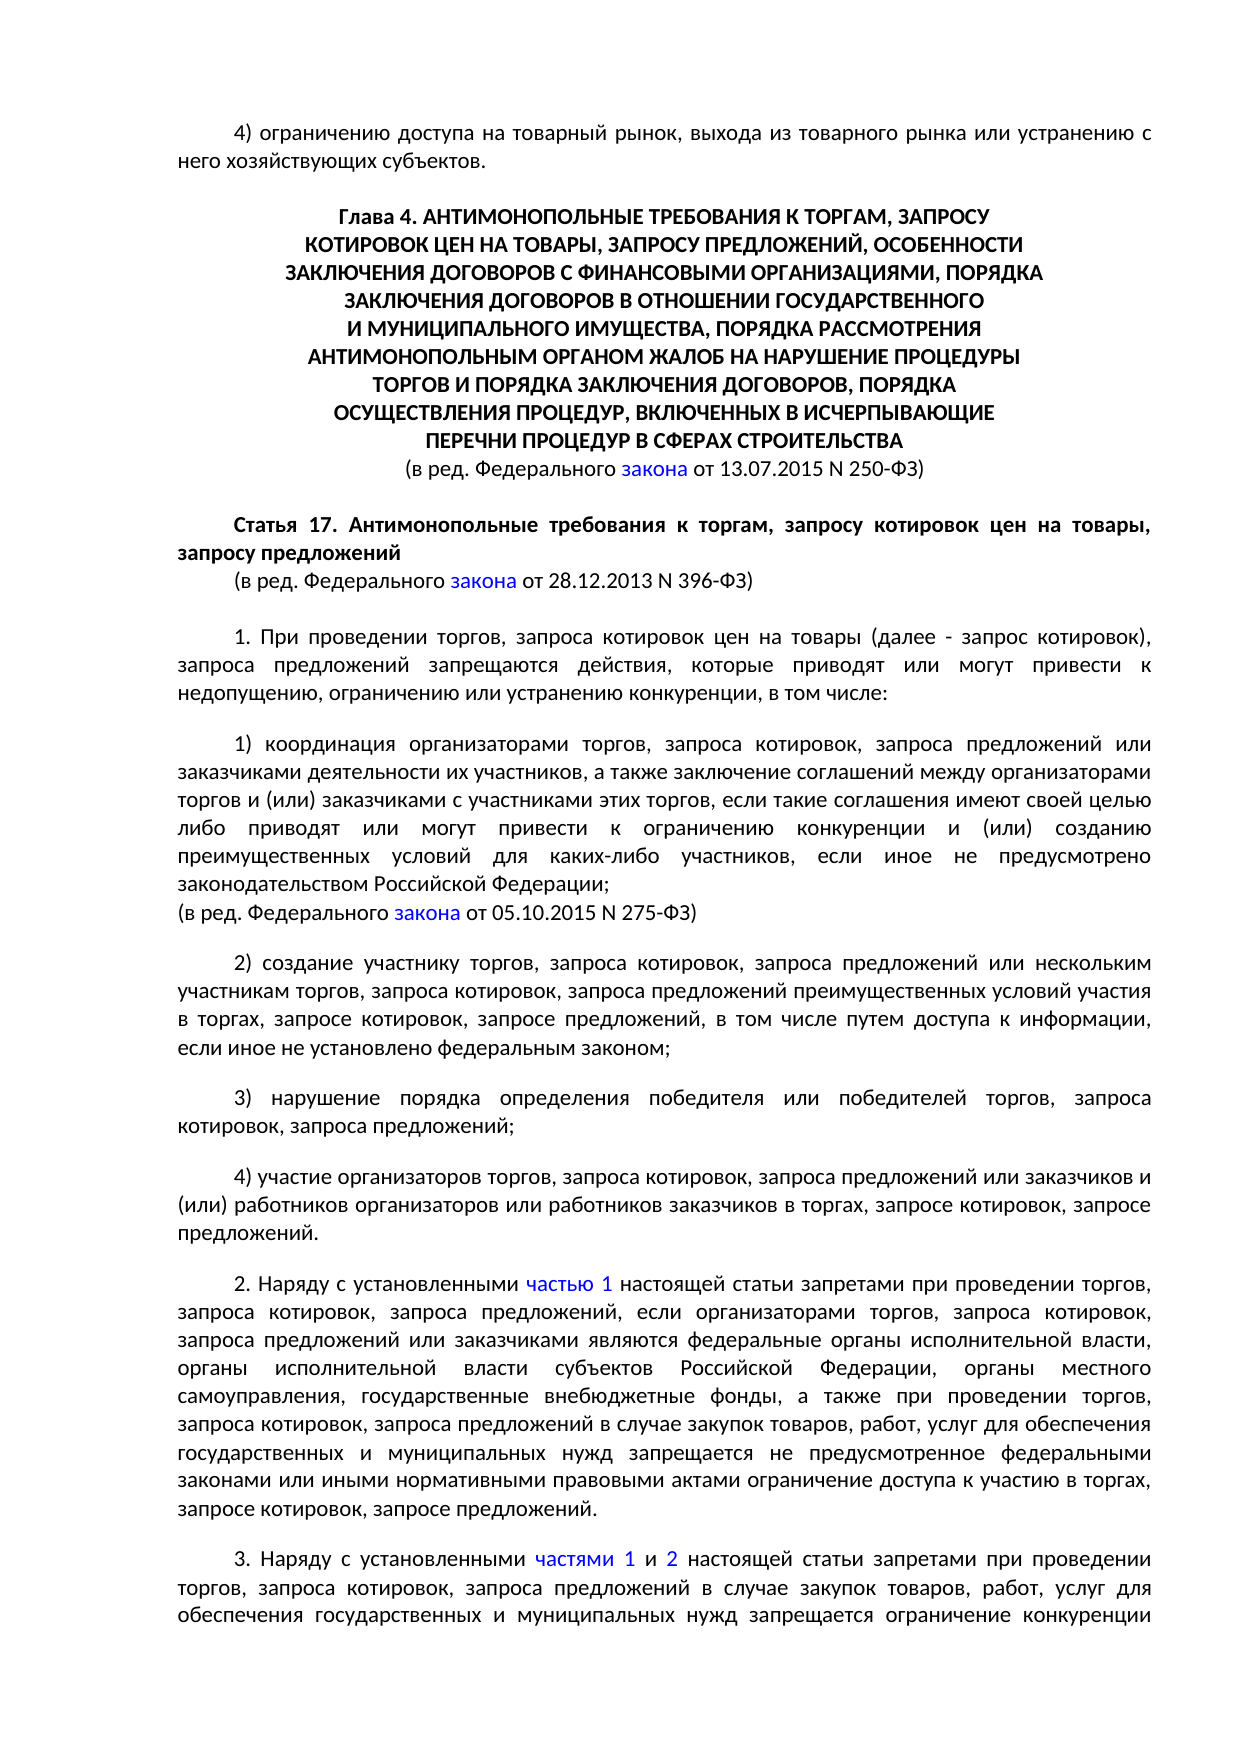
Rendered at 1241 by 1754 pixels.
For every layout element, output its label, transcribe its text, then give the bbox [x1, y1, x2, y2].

title И МУНИЦИПАЛЬНОГО ИМУЩЕСТВА, ПОРЯДКА РАССМОТРЕНИЯ [177, 314, 1152, 342]
title Статья 17. Антимонопольные требования к торгам, запросу котировок цен на товары, запросу предложений [177, 510, 1152, 566]
title АНТИМОНОПОЛЬНЫМ ОРГАНОМ ЖАЛОБ НА НАРУШЕНИЕ ПРОЦЕДУРЫ [177, 342, 1152, 370]
text 3) нарушение порядка определения победителя или победителей торгов, запроса котировок, запроса предложений; [177, 1083, 1152, 1139]
text 2) создание участнику торгов, запроса котировок, запроса предложений или нескольким участникам торгов, запроса котировок, запроса предложений преимущественных условий участия в торгах, запросе котировок, запросе предложений, в том числе путем доступа к информации, если иное не установлено федеральным законом; [177, 948, 1152, 1061]
text 1) координация организаторами торгов, запроса котировок, запроса предложений или заказчиками деятельности их участников, а также заключение соглашений между организаторами торгов и (или) заказчиками с участниками этих торгов, если такие соглашения имеют своей целью либо приводят или могут привести к ограничению конкуренции и (или) созданию преимущественных условий для каких-либо участников, если иное не предусмотрено законодательством Российской Федерации; [177, 729, 1152, 898]
text (в ред. Федерального закона от 13.07.2015 N 250-ФЗ) [177, 454, 1152, 482]
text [177, 1544, 1152, 1629]
title ПЕРЕЧНИ ПРОЦЕДУР В СФЕРАХ СТРОИТЕЛЬСТВА [177, 426, 1152, 454]
text 4) участие организаторов торгов, запроса котировок, запроса предложений или заказчиков и (или) работников организаторов или работников заказчиков в торгах, запросе котировок, запросе предложений. [177, 1162, 1152, 1247]
text (в ред. Федерального закона от 05.10.2015 N 275-ФЗ) [177, 898, 1152, 926]
text (в ред. Федерального закона от 28.12.2013 N 396-ФЗ) [177, 566, 1152, 594]
title Глава 4. АНТИМОНОПОЛЬНЫЕ ТРЕБОВАНИЯ К ТОРГАМ, ЗАПРОСУ [177, 202, 1152, 230]
title ТОРГОВ И ПОРЯДКА ЗАКЛЮЧЕНИЯ ДОГОВОРОВ, ПОРЯДКА [177, 370, 1152, 398]
title КОТИРОВОК ЦЕН НА ТОВАРЫ, ЗАПРОСУ ПРЕДЛОЖЕНИЙ, ОСОБЕННОСТИ [177, 230, 1152, 258]
title ЗАКЛЮЧЕНИЯ ДОГОВОРОВ С ФИНАНСОВЫМИ ОРГАНИЗАЦИЯМИ, ПОРЯДКА [177, 258, 1152, 286]
title ЗАКЛЮЧЕНИЯ ДОГОВОРОВ В ОТНОШЕНИИ ГОСУДАРСТВЕННОГО [177, 286, 1152, 314]
text 1. При проведении торгов, запроса котировок цен на товары (далее - запрос котировок), запроса предложений запрещаются действия, которые приводят или могут привести к недопущению, ограничению или устранению конкуренции, в том числе: [177, 622, 1152, 707]
text 4) ограничению доступа на товарный рынок, выхода из товарного рынка или устранению с него хозяйствующих субъектов. [177, 118, 1152, 174]
text 2. Наряду с установленными частью 1 настоящей статьи запретами при проведении торгов, запроса котировок, запроса предложений, если организаторами торгов, запроса котировок, запроса предложений или заказчиками являются федеральные органы исполнительной власти, органы исполнительной власти субъектов Российской Федерации, органы местного самоуправления, государственные внебюджетные фонды, а также при проведении торгов, запроса котировок, запроса предложений в случае закупок товаров, работ, услуг для обеспечения государственных и муниципальных нужд запрещается не предусмотренное федеральными законами или иными нормативными правовыми актами ограничение доступа к участию в торгах, запросе котировок, запросе предложений. [177, 1269, 1152, 1522]
title ОСУЩЕСТВЛЕНИЯ ПРОЦЕДУР, ВКЛЮЧЕННЫХ В ИСЧЕРПЫВАЮЩИЕ [177, 398, 1152, 426]
